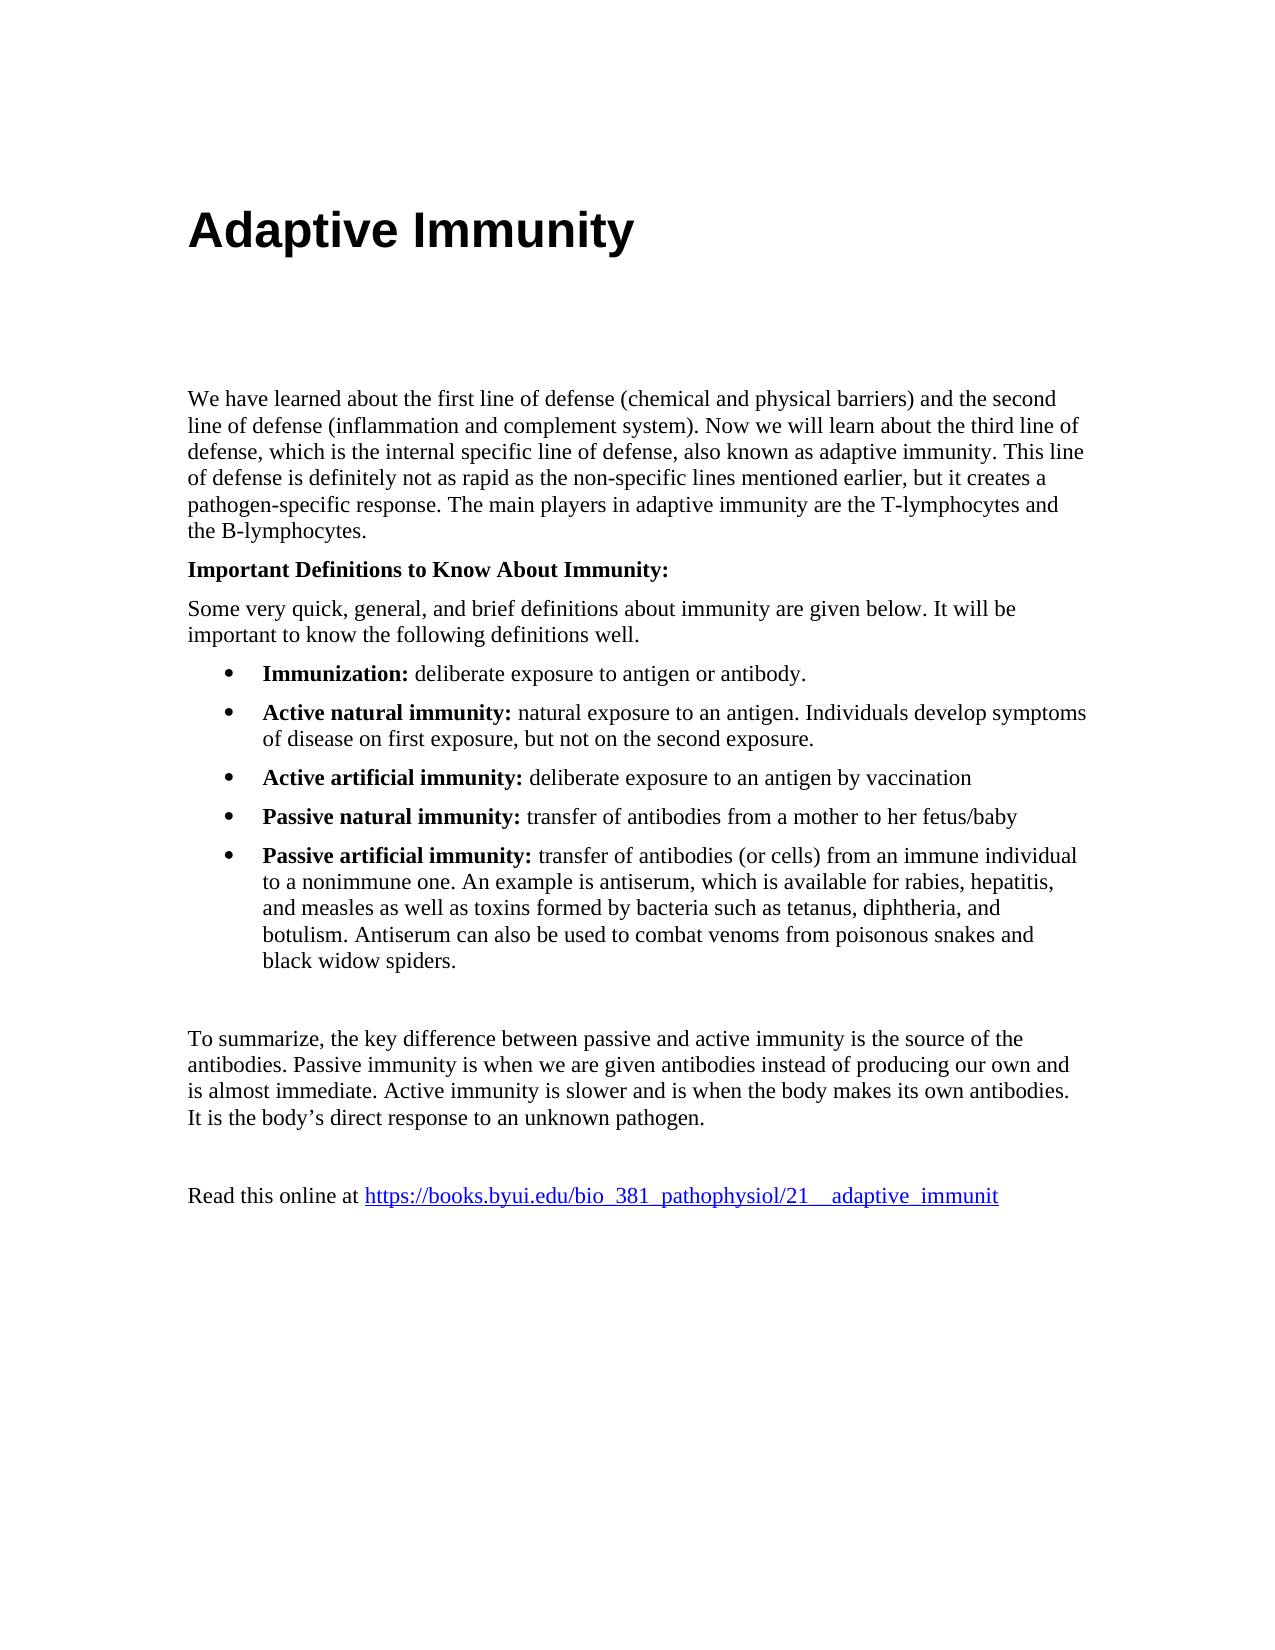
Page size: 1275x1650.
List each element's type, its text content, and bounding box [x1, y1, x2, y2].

list Passive natural immunity: transfer of antibodies from a mother to her fetus/baby [225, 803, 1087, 829]
text We have learned about the first line of defense (chemical and physical barriers) and the second line of defense (inflammation and complement system). Now we will learn about the third line of defense, which is the internal specific line of defense, also known as adaptive immunity. This line of defense is definitely not as rapid as the non-specific lines mentioned earlier, but it creates a pathogen-specific response. The main players in adaptive immunity are the T-lymphocytes and the B-lymphocytes. [187, 385, 1087, 543]
text Important Definitions to Know About Immunity: [187, 556, 1087, 582]
list Active artificial immunity: deliberate exposure to an antigen by vaccination [225, 764, 1087, 790]
text To summarize, the key difference between passive and active immunity is the source of the antibodies. Passive immunity is when we are given antibodies instead of producing our own and is almost immediate. Active immunity is slower and is when the body makes its own antibodies. It is the body’s direct response to an unknown pathogen. [187, 1025, 1087, 1130]
text Read this online at https://books.byui.edu/bio_381_pathophysiol/21__adaptive_immunit [187, 1182, 1087, 1208]
list Passive artificial immunity: transfer of antibodies (or cells) from an immune individual to a nonimmune one. An example is antiserum, which is available for rabies, hepatitis, and measles as well as toxins formed by bacteria such as tetanus, diphtheria, and botulism. Antiserum can also be used to combat venoms from poisonous snakes and black widow spiders. [225, 842, 1087, 973]
list Immunization: deliberate exposure to antigen or antibody. [225, 660, 1087, 686]
subtitle Adaptive Immunity [187, 200, 1087, 257]
list Active natural immunity: natural exposure to an antigen. Individuals develop symptoms of disease on first exposure, but not on the second exposure. [225, 699, 1087, 752]
text Some very quick, general, and brief definitions about immunity are given below. It will be important to know the following definitions well. [187, 595, 1087, 647]
